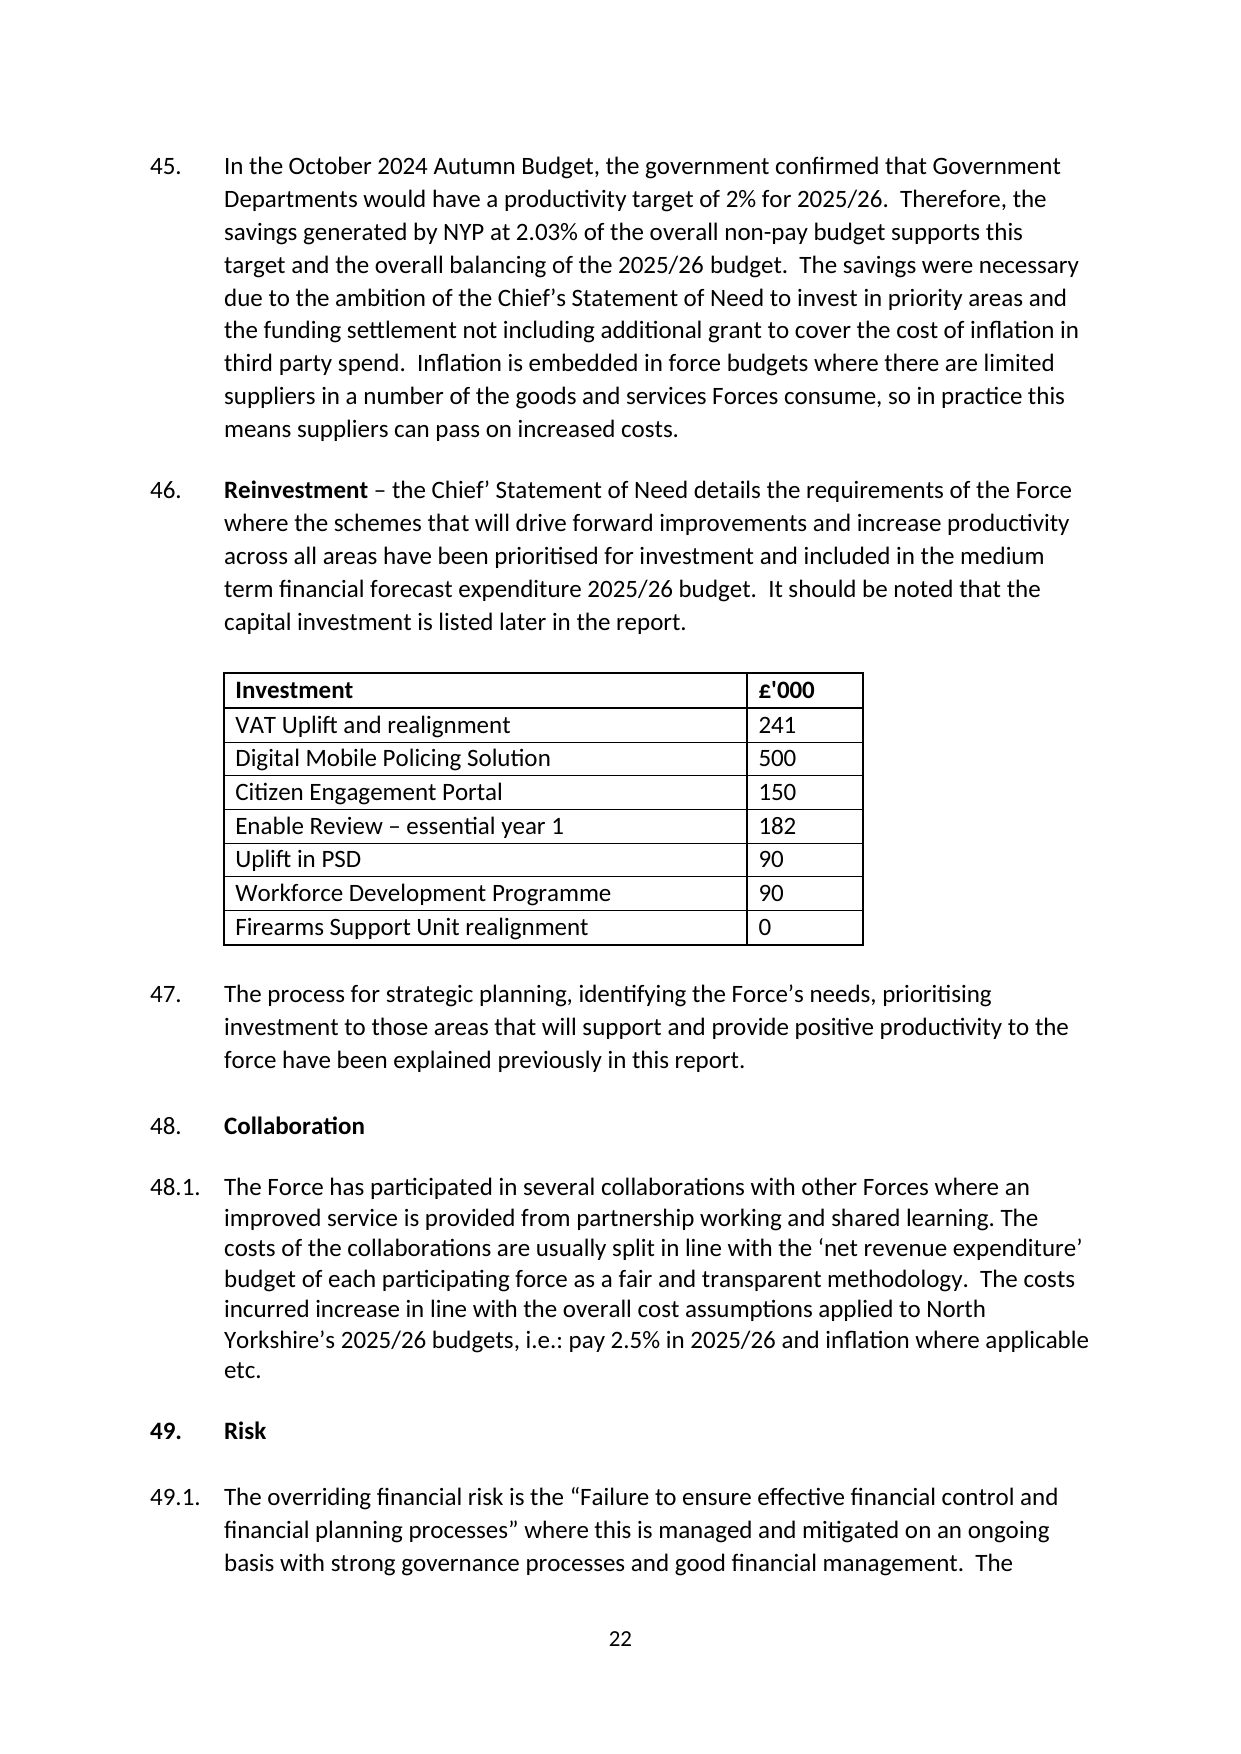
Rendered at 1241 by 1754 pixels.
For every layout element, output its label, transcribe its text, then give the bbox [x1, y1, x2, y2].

table_header £'000 [748, 674, 862, 707]
table_cell Workforce Development Programme [225, 877, 746, 910]
table_cell 241 [748, 709, 862, 742]
table_cell Citizen Engagement Portal [225, 776, 746, 809]
table_cell Uplift in PSD [225, 844, 746, 876]
table_cell Digital Mobile Policing Solution [225, 743, 746, 775]
list In the October 2024 Autumn Budget, the government confirmed that Government Departments would have a productivity target of 2% for 2025/26. Therefore, the savings generated by NYP at 2.03% of the overall non-pay budget supports this target and the overall balancing of the 2025/26 budget. The savings were necessary due to the ambition of the Chief’s Statement of Need to invest in priority areas and the funding settlement not including additional grant to cover the cost of inflation in third party spend. Inflation is embedded in force budgets where there are limited suppliers in a number of the goods and services Forces consume, so in practice this means suppliers can pass on increased costs. [150, 150, 1090, 444]
list Risk [150, 1415, 1090, 1446]
table_cell 500 [748, 743, 862, 775]
table_cell Firearms Support Unit realignment [225, 911, 746, 943]
list Collaboration [150, 1110, 1090, 1141]
list Reinvestment – the Chief’ Statement of Need details the requirements of the Force where the schemes that will drive forward improvements and increase productivity across all areas have been prioritised for investment and included in the medium term financial forecast expenditure 2025/26 budget. It should be noted that the capital investment is listed later in the report. [150, 475, 1090, 637]
list The process for strategic planning, identifying the Force’s needs, prioritising investment to those areas that will support and provide positive productivity to the force have been explained previously in this report. [150, 978, 1090, 1075]
table_cell 182 [748, 810, 862, 842]
table_cell Enable Review – essential year 1 [225, 810, 746, 842]
table_cell 150 [748, 776, 862, 809]
table_cell 0 [748, 911, 862, 943]
table_cell 90 [748, 844, 862, 876]
table_cell 90 [748, 877, 862, 910]
list The Force has participated in several collaborations with other Forces where an improved service is provided from partnership working and shared learning. The costs of the collaborations are usually split in line with the ‘net revenue expenditure’ budget of each participating force as a fair and transparent methodology. The costs incurred increase in line with the overall cost assumptions applied to North Yorkshire’s 2025/26 budgets, i.e.: pay 2.5% in 2025/26 and inflation where applicable etc. [150, 1171, 1090, 1385]
table_cell VAT Uplift and realignment [225, 709, 746, 742]
table_header Investment [225, 674, 746, 707]
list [150, 1481, 1090, 1577]
